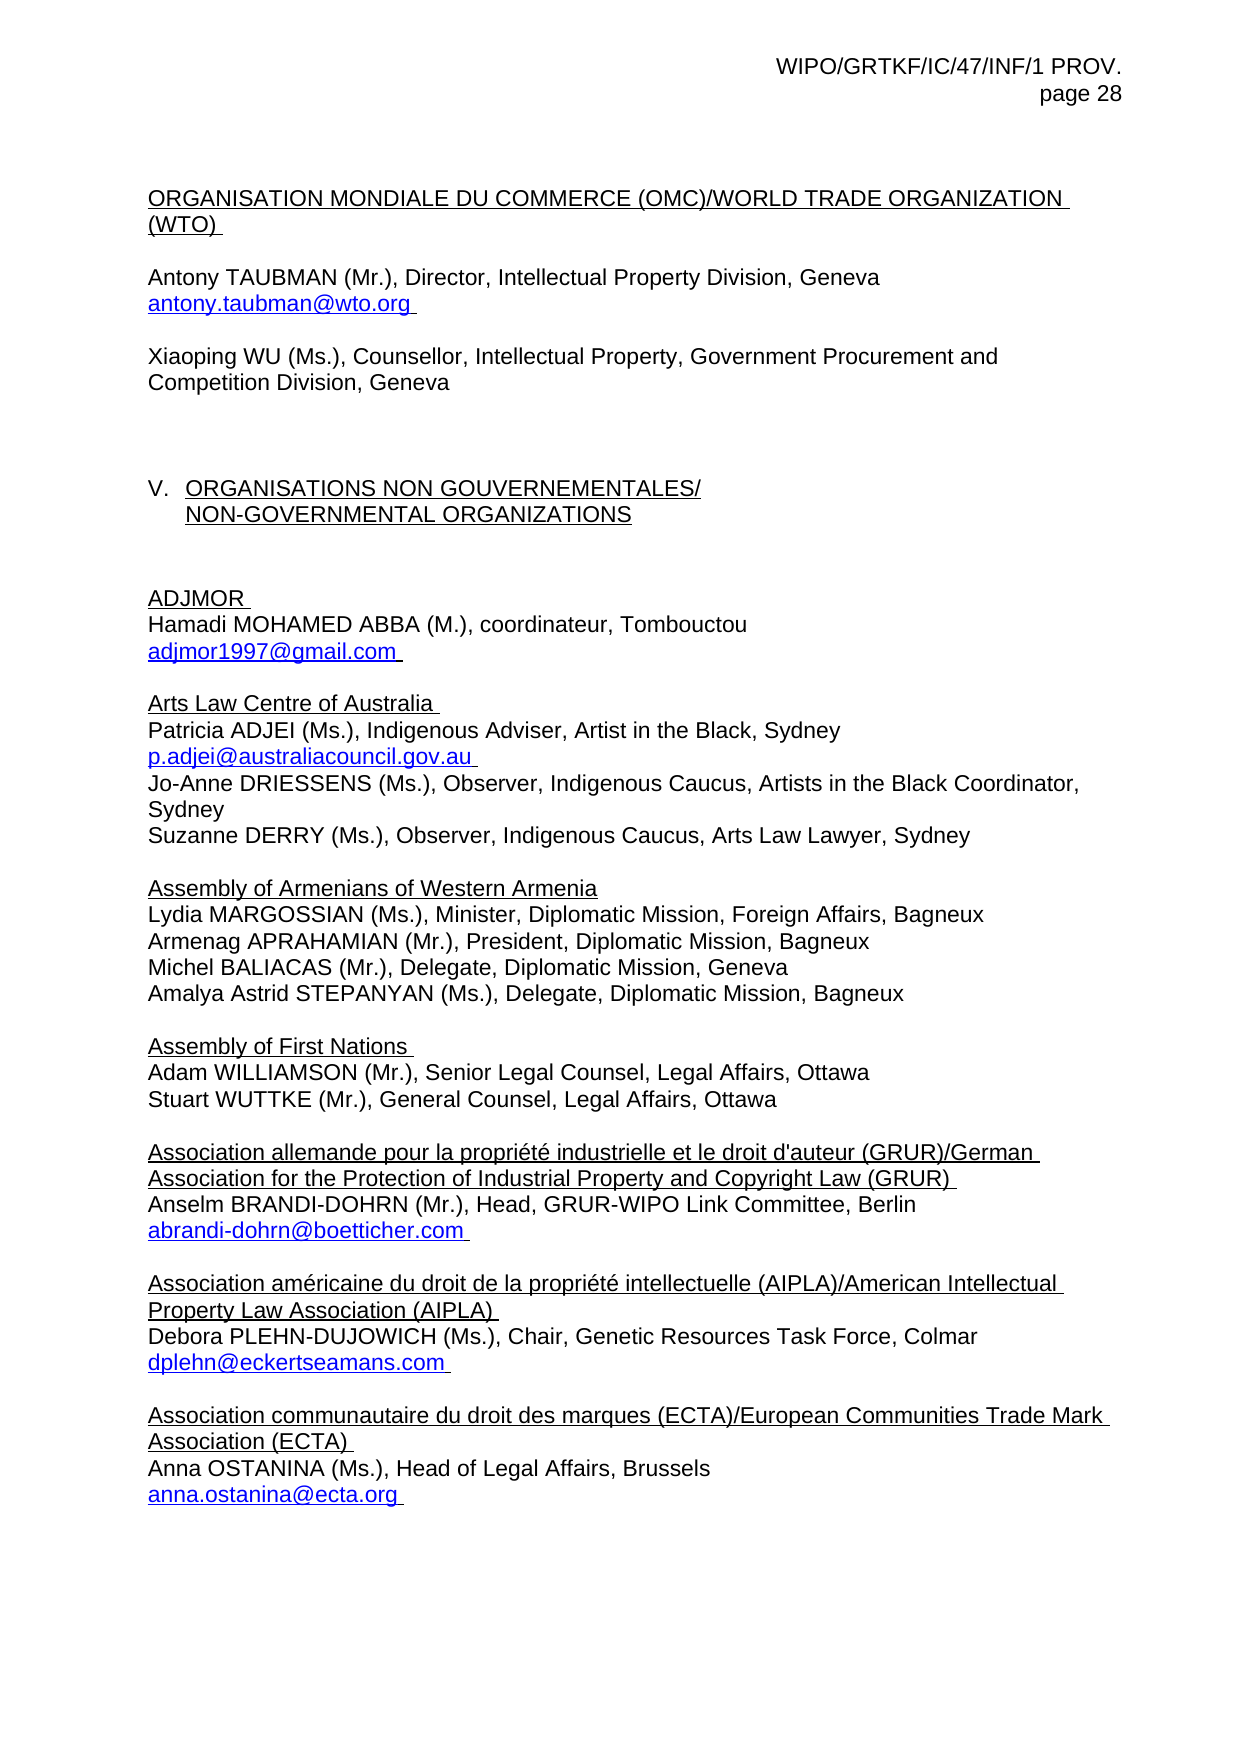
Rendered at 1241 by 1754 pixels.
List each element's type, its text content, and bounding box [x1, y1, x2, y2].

text Antony TAUBMAN (Mr.), Director, Intellectual Property Division, Geneva [148, 264, 1122, 290]
text anna.ostanina@ecta.org [148, 1481, 1122, 1507]
text Assembly of First Nations [148, 1033, 1122, 1059]
text Michel BALIACAS (Mr.), Delegate, Diplomatic Mission, Geneva [148, 954, 1122, 980]
text Lydia MARGOSSIAN (Ms.), Minister, Diplomatic Mission, Foreign Affairs, Bagneux [148, 901, 1122, 928]
text Stuart WUTTKE (Mr.), General Counsel, Legal Affairs, Ottawa [148, 1086, 1122, 1112]
text Association communautaire du droit des marques (ECTA)/European Communities Trade Mark Association (ECTA) [148, 1402, 1122, 1455]
text abrandi-dohrn@boetticher.com [148, 1217, 1122, 1244]
text Adam WILLIAMSON (Mr.), Senior Legal Counsel, Legal Affairs, Ottawa [148, 1059, 1122, 1086]
text Debora PLEHN-DUJOWICH (Ms.), Chair, Genetic Resources Task Force, Colmar [148, 1323, 1122, 1349]
text Amalya Astrid STEPANYAN (Ms.), Delegate, Diplomatic Mission, Bagneux [148, 980, 1122, 1007]
text p.adjei@australiacouncil.gov.au [148, 743, 1122, 769]
text adjmor1997@gmail.com [148, 638, 1122, 664]
text Patricia ADJEI (Ms.), Indigenous Adviser, Artist in the Black, Sydney [148, 717, 1122, 743]
text Armenag APRAHAMIAN (Mr.), President, Diplomatic Mission, Bagneux [148, 928, 1122, 954]
text dplehn@eckertseamans.com [148, 1349, 1122, 1376]
text Arts Law Centre of Australia [148, 690, 1122, 717]
list Organisations non Gouvernementales/ Non-Governmental Organizations [148, 475, 1122, 527]
text Assembly of Armenians of Western Armenia [148, 875, 1122, 901]
text Association américaine du droit de la propriété intellectuelle (AIPLA)/American Intellectual Property Law Association (AIPLA) [148, 1270, 1122, 1323]
text Jo-Anne DRIESSENS (Ms.), Observer, Indigenous Caucus, Artists in the Black Coordinator, Sydney [148, 769, 1122, 822]
text ADJMOR [148, 585, 1122, 611]
text Xiaoping WU (Ms.), Counsellor, Intellectual Property, Government Procurement and Competition Division, Geneva [148, 343, 1122, 396]
text Association allemande pour la propriété industrielle et le droit d'auteur (GRUR)/German Association for the Protection of Industrial Property and Copyright Law (GRUR) [148, 1138, 1122, 1191]
text Anna OSTANINA (Ms.), Head of Legal Affairs, Brussels [148, 1455, 1122, 1481]
text Anselm BRANDI-DOHRN (Mr.), Head, GRUR-WIPO Link Committee, Berlin [148, 1191, 1122, 1217]
text Hamadi MOHAMED ABBA (M.), coordinateur, Tombouctou [148, 611, 1122, 638]
text antony.taubman@wto.org [148, 290, 1122, 317]
text ORGANISATION MONDIALE DU COMMERCE (OMC)/WORLD TRADE ORGANIZATION (WTO) [148, 185, 1122, 238]
text Suzanne DERRY (Ms.), Observer, Indigenous Caucus, Arts Law Lawyer, Sydney [148, 822, 1122, 848]
